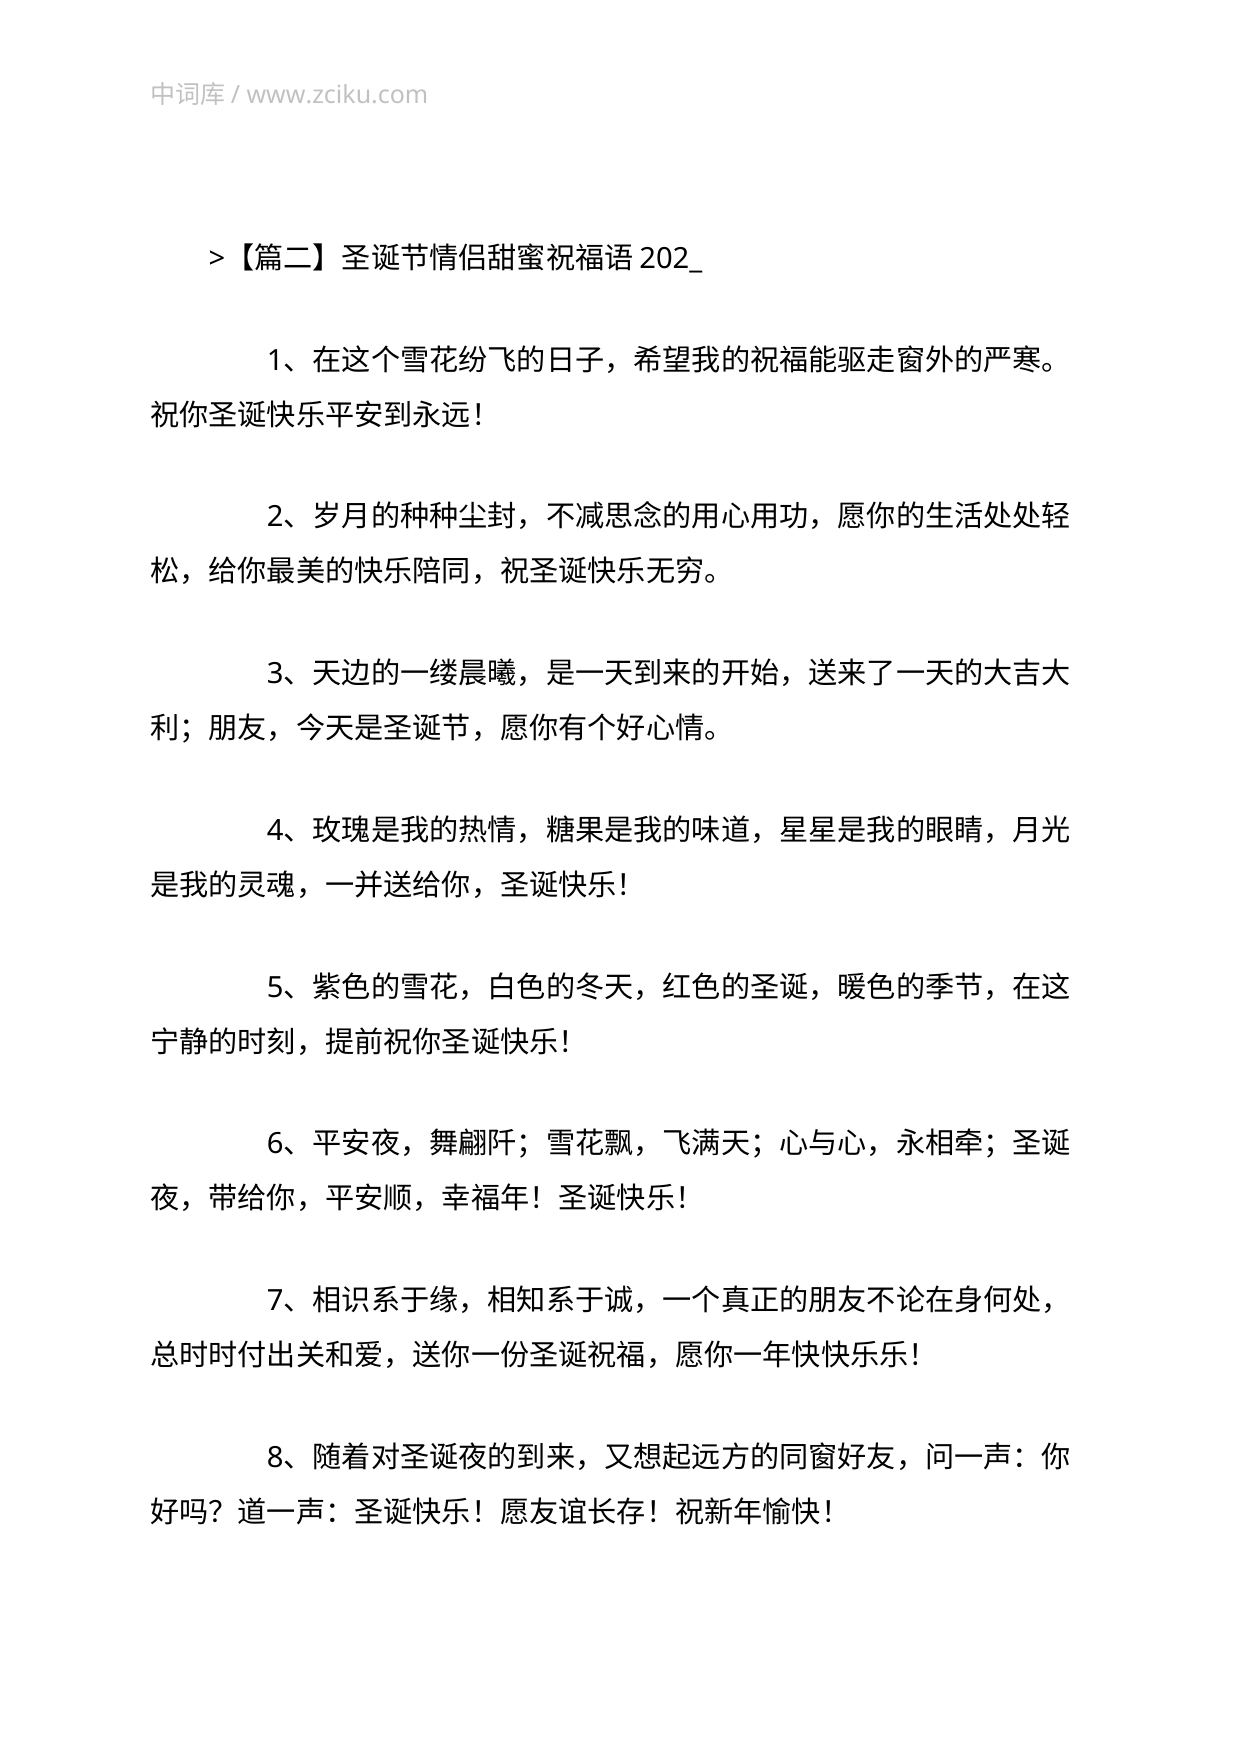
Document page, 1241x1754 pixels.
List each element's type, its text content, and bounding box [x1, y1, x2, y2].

text >【篇二】圣诞节情侣甜蜜祝福语202_ [150, 234, 1090, 277]
text 8、随着对圣诞夜的到来，又想起远方的同窗好友，问一声：你好吗？道一声：圣诞快乐！愿友谊长存！祝新年愉快！ [150, 1433, 1090, 1531]
text 5、紫色的雪花，白色的冬天，红色的圣诞，暖色的季节，在这宁静的时刻，提前祝你圣诞快乐！ [150, 963, 1090, 1061]
text 7、相识系于缘，相知系于诚，一个真正的朋友不论在身何处，总时时付出关和爱，送你一份圣诞祝福，愿你一年快快乐乐！ [150, 1277, 1090, 1374]
text 6、平安夜，舞翩阡；雪花飘，飞满天；心与心，永相牵；圣诞夜，带给你，平安顺，幸福年！圣诞快乐！ [150, 1120, 1090, 1217]
text 2、岁月的种种尘封，不减思念的用心用功，愿你的生活处处轻松，给你最美的快乐陪同，祝圣诞快乐无穷。 [150, 493, 1090, 590]
text 3、天边的一缕晨曦，是一天到来的开始，送来了一天的大吉大利；朋友，今天是圣诞节，愿你有个好心情。 [150, 650, 1090, 747]
text 4、玫瑰是我的热情，糖果是我的味道，星星是我的眼睛，月光是我的灵魂，一并送给你，圣诞快乐！ [150, 806, 1090, 904]
text 1、在这个雪花纷飞的日子，希望我的祝福能驱走窗外的严寒。祝你圣诞快乐平安到永远！ [150, 336, 1090, 433]
